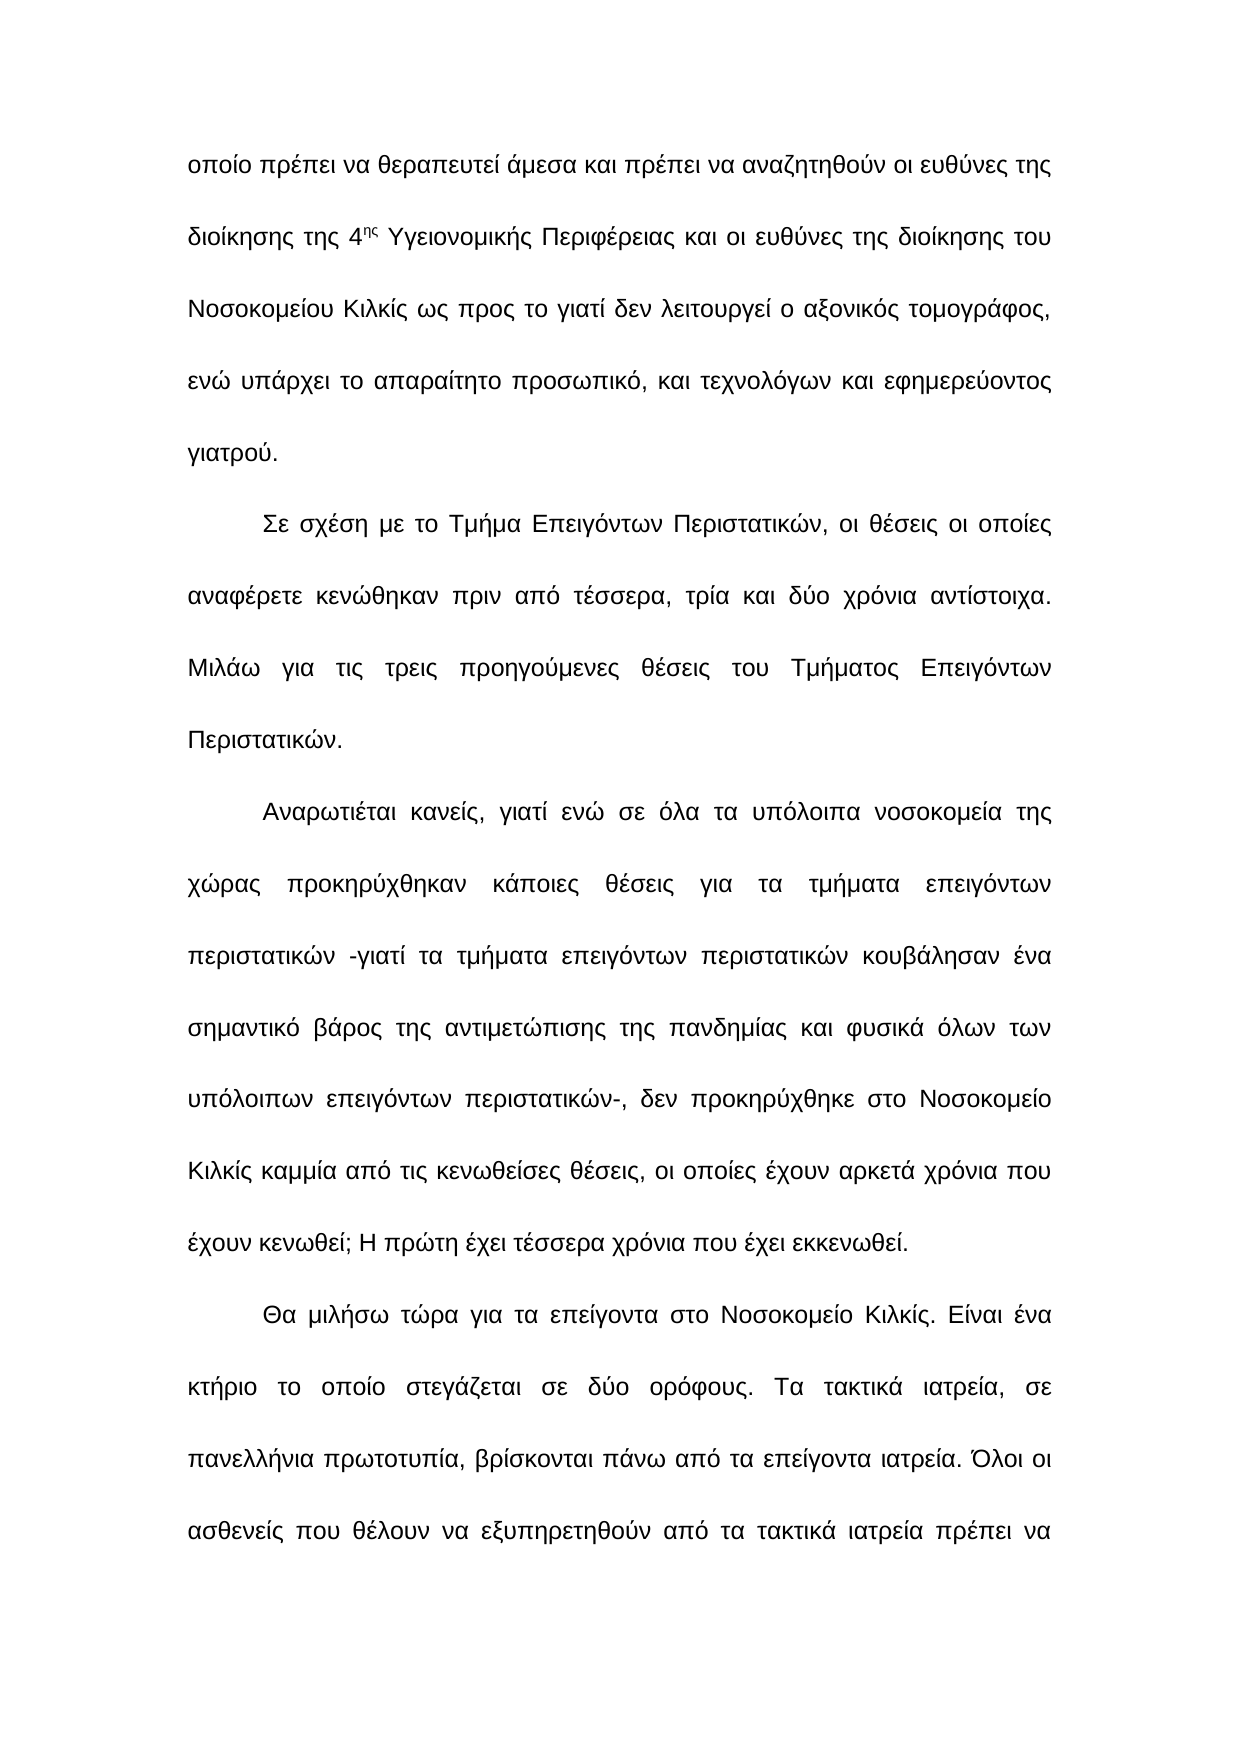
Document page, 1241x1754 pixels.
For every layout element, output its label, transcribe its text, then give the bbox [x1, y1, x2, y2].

text Αναρωτιέται κανείς, γιατί ενώ σε όλα τα υπόλοιπα νοσοκομεία της χώρας προκηρύχθηκαν κάποιες θέσεις για τα τμήματα επειγόντων περιστατικών -γιατί τα τμήματα επειγόντων περιστατικών κουβάλησαν ένα σημαντικό βάρος της αντιμετώπισης της πανδημίας και φυσικά όλων των υπόλοιπων επειγόντων περιστατικών-, δεν προκηρύχθηκε στο Νοσοκομείο Κιλκίς καμμία από τις κενωθείσες θέσεις, οι οποίες έχουν αρκετά χρόνια που έχουν κενωθεί; Η πρώτη έχει τέσσερα χρόνια που έχει εκκενωθεί. [187, 797, 1053, 1257]
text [187, 150, 1053, 466]
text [187, 1300, 1053, 1544]
text Σε σχέση με το Τμήμα Επειγόντων Περιστατικών, οι θέσεις οι οποίες αναφέρετε κενώθηκαν πριν από τέσσερα, τρία και δύο χρόνια αντίστοιχα. Μιλάω για τις τρεις προηγούμενες θέσεις του Τμήματος Επειγόντων Περιστατικών. [187, 509, 1053, 754]
